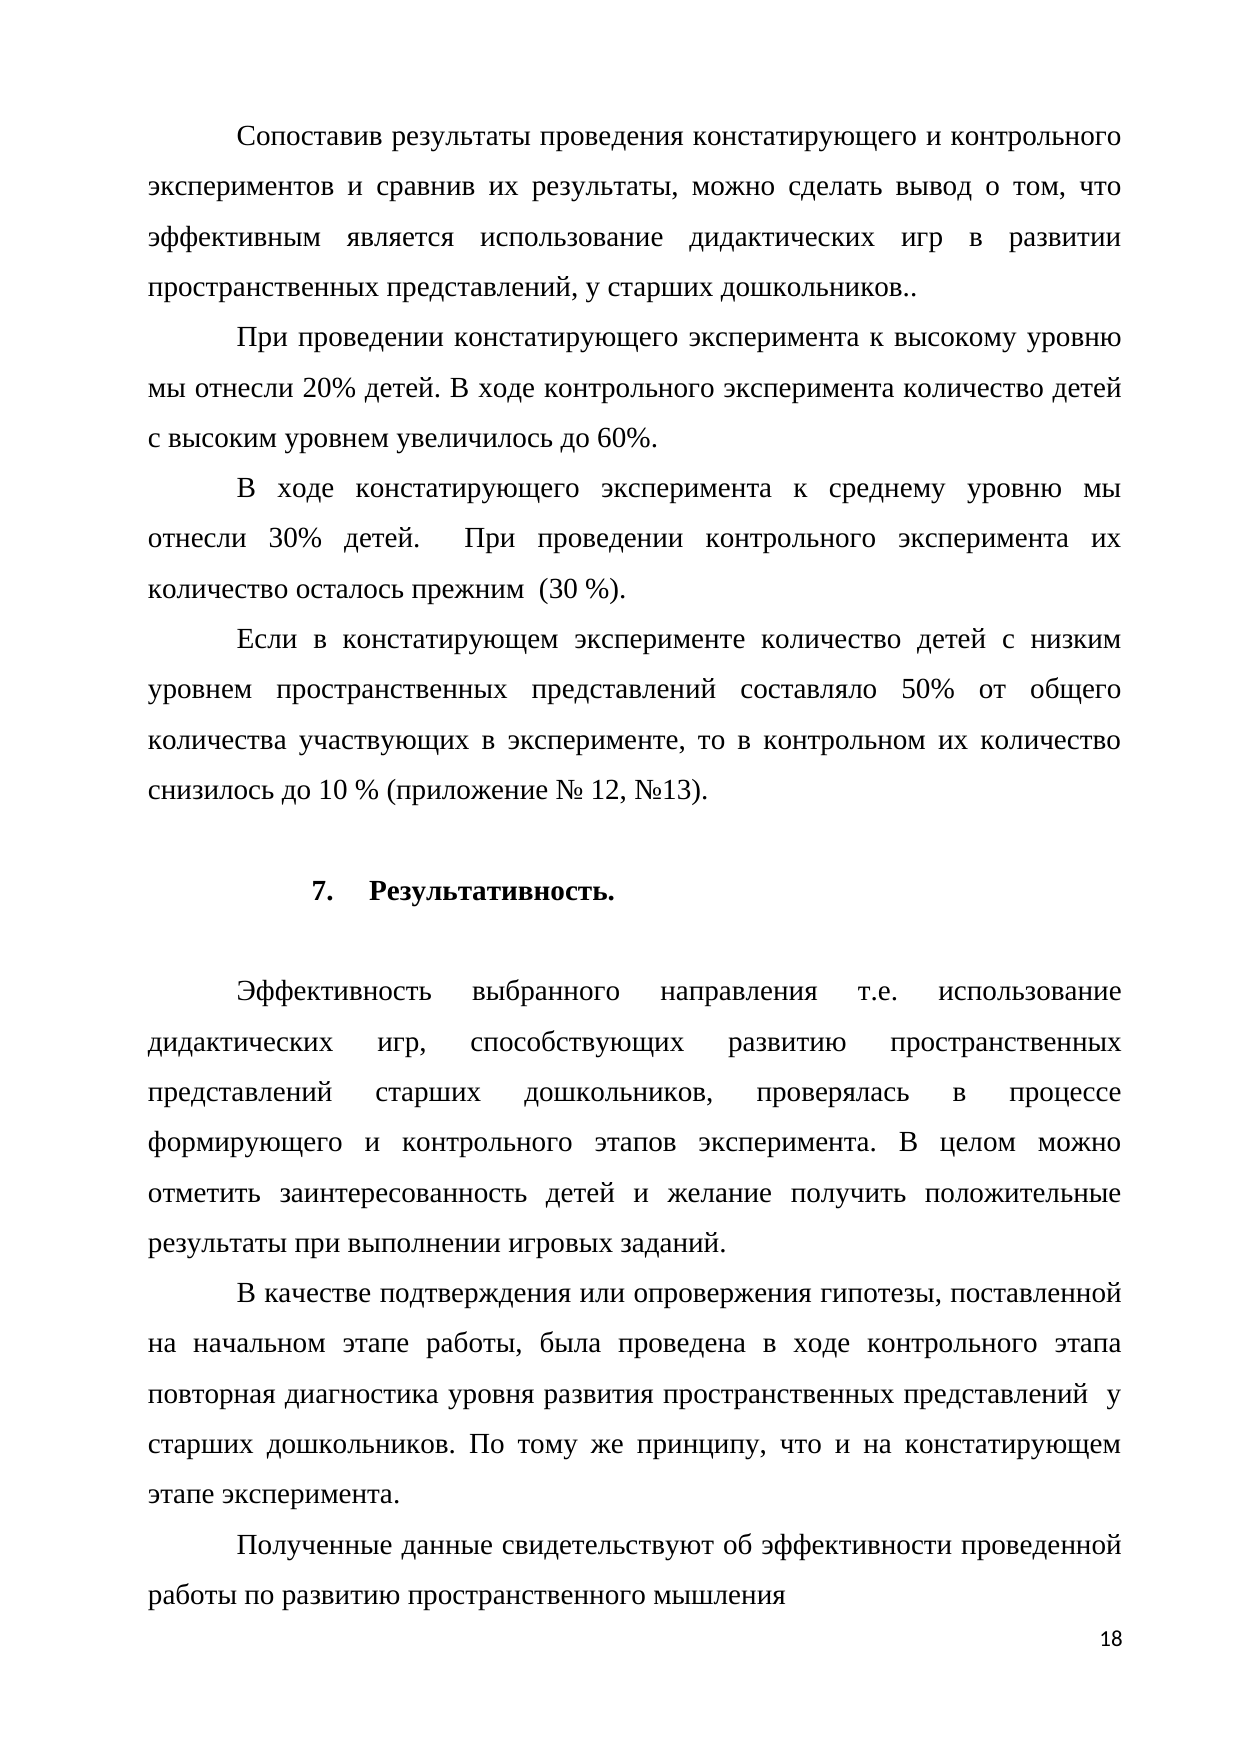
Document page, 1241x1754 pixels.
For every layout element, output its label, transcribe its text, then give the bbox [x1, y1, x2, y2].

text При проведении констатирующего эксперимента к высокому уровню мы отнесли 20% детей. В ходе контрольного эксперимента количество детей с высоким уровнем увеличилось до 60%. [148, 319, 1122, 453]
text Если в констатирующем эксперименте количество детей с низким уровнем пространственных представлений составляло 50% от общего количества участвующих в эксперименте, то в контрольном их количество снизилось до 10 % (приложение № 12, №13). [148, 621, 1122, 806]
text Полученные данные свидетельствуют об эффективности проведенной работы по развитию пространственного мышления [148, 1527, 1122, 1611]
list Результативность. [223, 873, 1122, 906]
text Сопоставив результаты проведения констатирующего и контрольного экспериментов и сравнив их результаты, можно сделать вывод о том, что эффективным является использование дидактических игр в развитии пространственных представлений, у старших дошкольников.. [148, 118, 1122, 303]
text В ходе констатирующего эксперимента к среднему уровню мы отнесли 30% детей. При проведении контрольного эксперимента их количество осталось прежним (30 %). [148, 470, 1122, 604]
text В качестве подтверждения или опровержения гипотезы, поставленной на начальном этапе работы, была проведена в ходе контрольного этапа повторная диагностика уровня развития пространственных представлений у старших дошкольников. По тому же принципу, что и на констатирующем этапе эксперимента. [148, 1275, 1122, 1510]
text Эффективность выбранного направления т.е. использование дидактических игр, способствующих развитию пространственных представлений старших дошкольников, проверялась в процессе формирующего и контрольного этапов эксперимента. В целом можно отметить заинтересованность детей и желание получить положительные результаты при выполнении игровых заданий. [148, 973, 1122, 1258]
